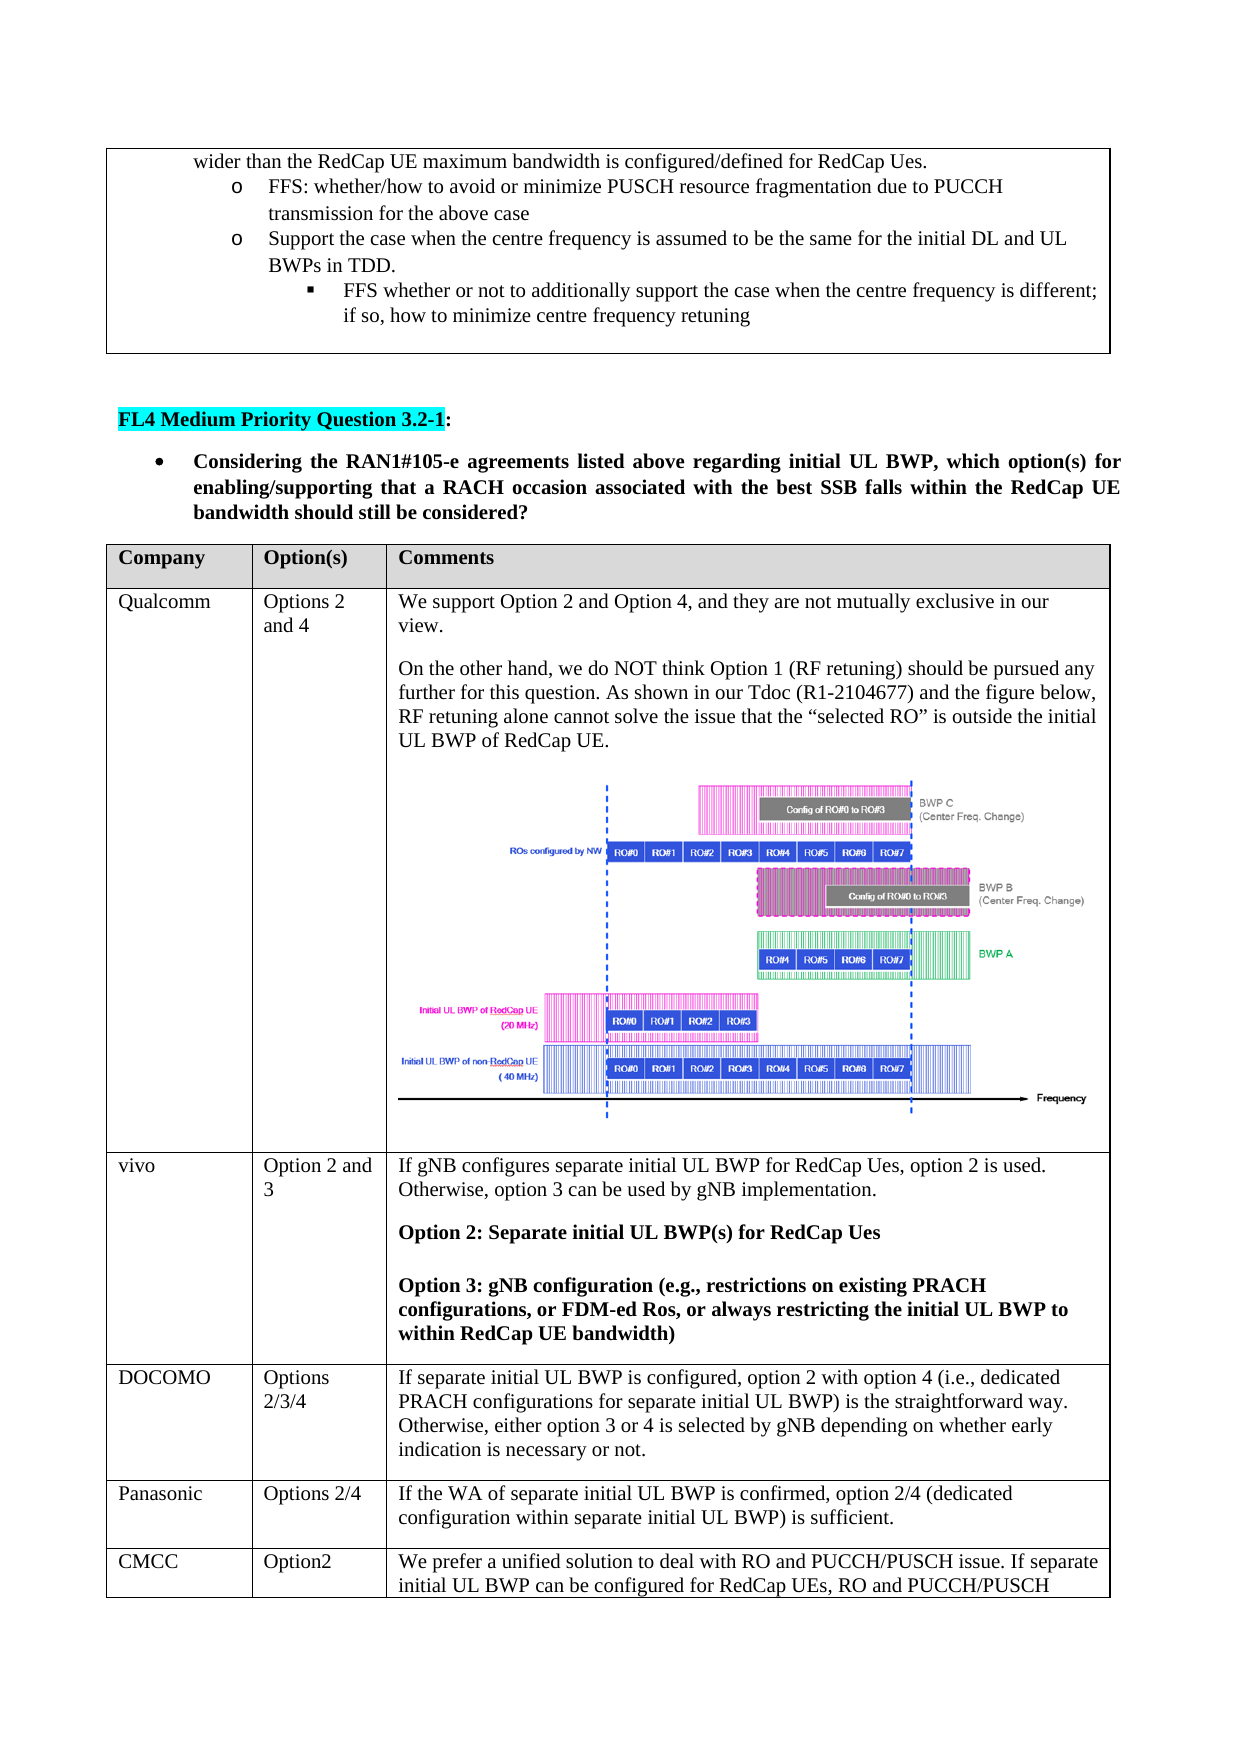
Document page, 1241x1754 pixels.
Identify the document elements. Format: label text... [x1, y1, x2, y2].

table_header Option(s) [253, 545, 386, 588]
picture [398, 770, 1099, 1133]
table_cell DOCOMO [107, 1365, 252, 1480]
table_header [107, 149, 1109, 352]
table_cell Panasonic [107, 1481, 252, 1548]
table_cell Options 2/4 [253, 1481, 386, 1548]
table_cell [387, 1549, 1109, 1597]
table_cell If gNB configures separate initial UL BWP for RedCap Ues, option 2 is used. Otherwise, option 3 can be used by gNB implementation. Option 2: Separate initial UL BWP(s) for RedCap Ues Option 3: gNB configuration (e.g., restrictions on existing PRACH configurations, or FDM-ed Ros, or always restricting the initial UL BWP to within RedCap UE bandwidth) [387, 1153, 1109, 1364]
table_cell vivo [107, 1153, 252, 1364]
table_cell We support Option 2 and Option 4, and they are not mutually exclusive in our view. On the other hand, we do NOT think Option 1 (RF retuning) should be pursued any further for this question. As shown in our Tdoc (R1-2104677) and the figure below, RF retuning alone cannot solve the issue that the “selected RO” is outside the initial UL BWP of RedCap UE. [387, 589, 1109, 1152]
table_cell Options 2/3/4 [253, 1365, 386, 1480]
table_cell CMCC [107, 1549, 252, 1597]
list Considering the RAN1#105-e agreements listed above regarding initial UL BWP, which option(s) for enabling/supporting that a RACH occasion associated with the best SSB falls within the RedCap UE bandwidth should still be considered? [156, 449, 1122, 524]
table_cell Option2 [253, 1549, 386, 1597]
text FL4 Medium Priority Question 3.2-1: [445, 407, 1122, 431]
table_cell If separate initial UL BWP is configured, option 2 with option 4 (i.e., dedicated PRACH configurations for separate initial UL BWP) is the straightforward way. Otherwise, either option 3 or 4 is selected by gNB depending on whether early indication is necessary or not. [387, 1365, 1109, 1480]
table_cell Option 2 and 3 [253, 1153, 386, 1364]
table_cell Qualcomm [107, 589, 252, 1152]
table_header Company [107, 545, 252, 588]
table_cell Options 2 and 4 [253, 589, 386, 1152]
table_header Comments [387, 545, 1109, 588]
table_cell If the WA of separate initial UL BWP is confirmed, option 2/4 (dedicated configuration within separate initial UL BWP) is sufficient. [387, 1481, 1109, 1548]
